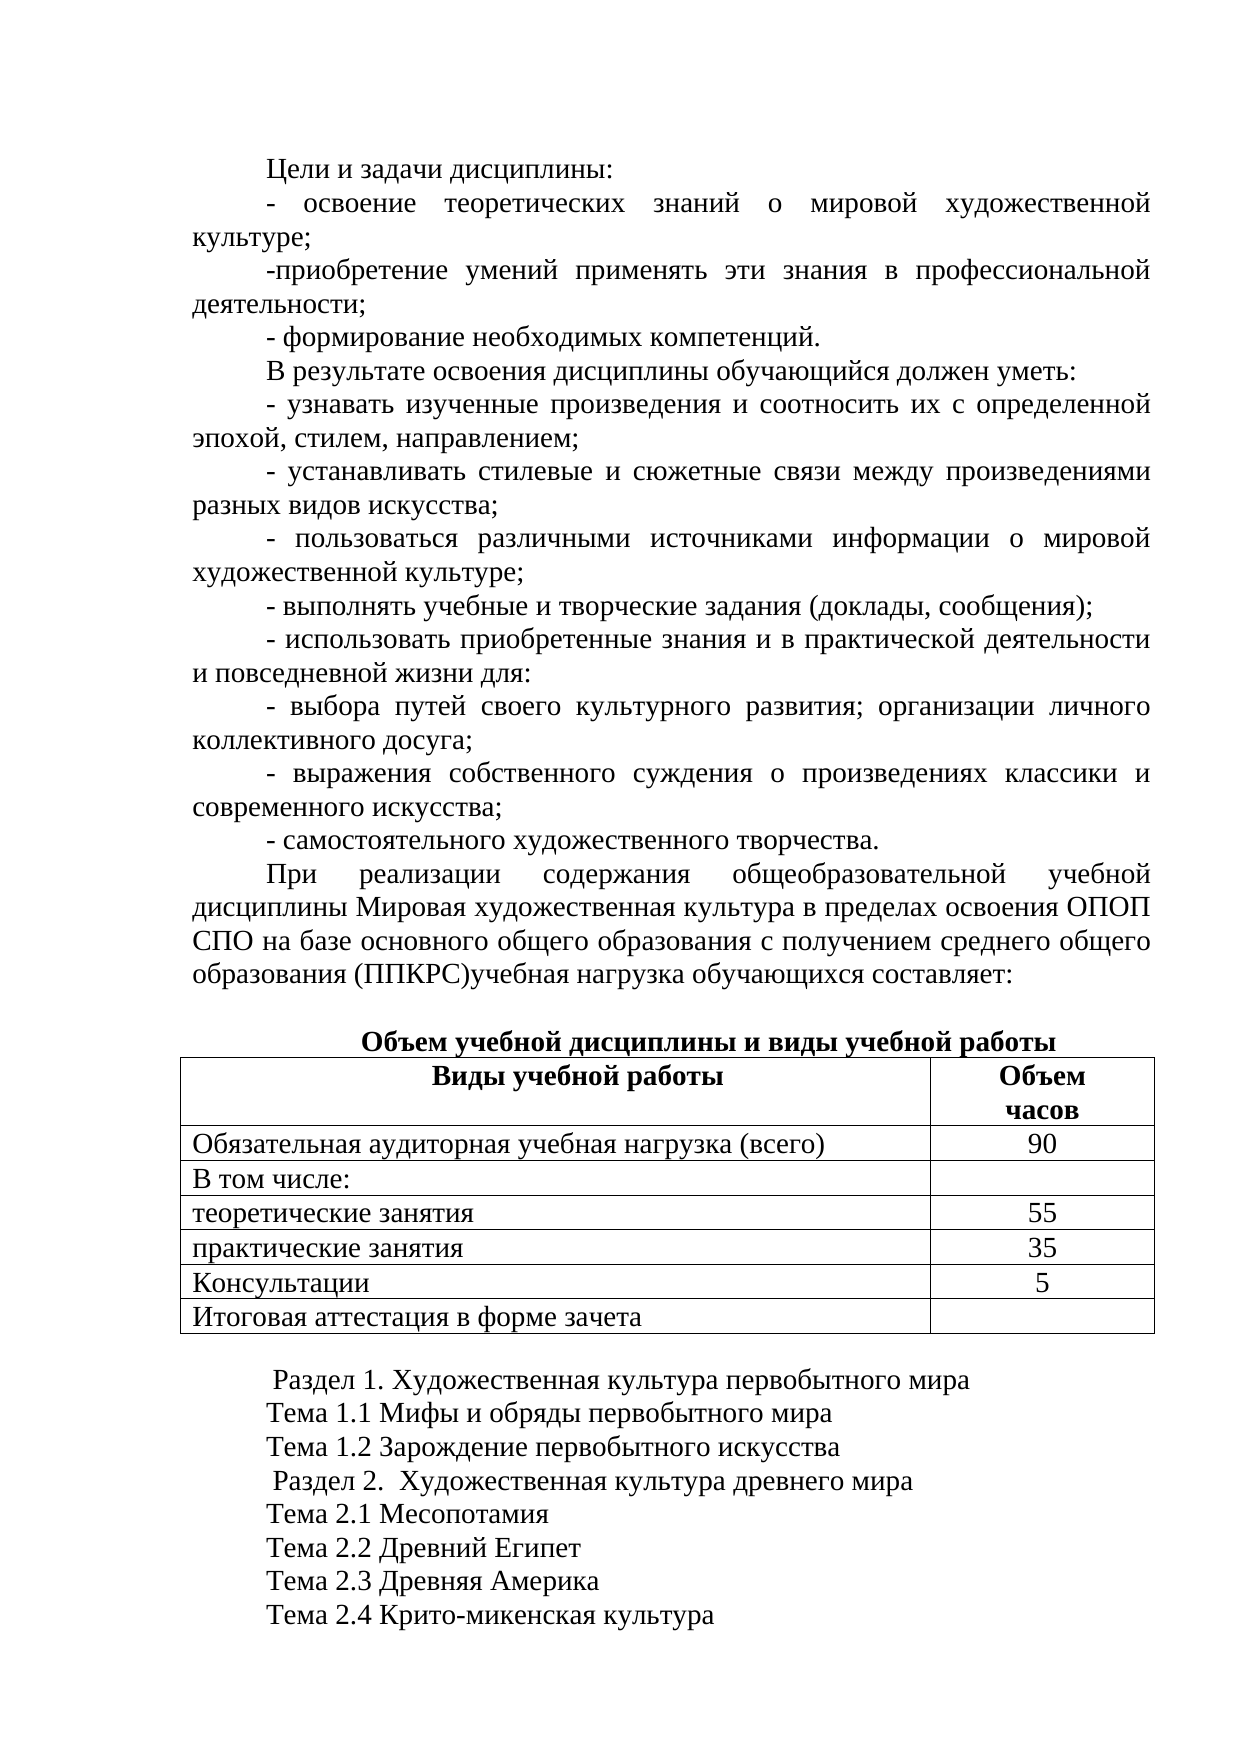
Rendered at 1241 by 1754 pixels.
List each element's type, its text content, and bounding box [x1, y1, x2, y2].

text Раздел 1. Художественная культура первобытного мира [192, 1362, 1152, 1396]
text Тема 2.2 Древний Египет [192, 1530, 1152, 1563]
text - узнавать изученные произведения и соотносить их с определенной эпохой, стилем, направлением; [192, 386, 1152, 453]
text Тема 1.2 Зарождение первобытного искусства [192, 1429, 1152, 1463]
table_cell 55 [931, 1196, 1154, 1229]
text - устанавливать стилевые и сюжетные связи между произведениями разных видов искусства; [192, 453, 1152, 521]
text -приобретение умений применять эти знания в профессиональной деятельности; [192, 252, 1152, 319]
table_cell [931, 1299, 1154, 1333]
text Тема 2.4 Крито-микенская культура [192, 1597, 1152, 1630]
text В результате освоения дисциплины обучающийся должен уметь: [192, 353, 1152, 386]
table_cell В том числе: [181, 1161, 930, 1194]
text Тема 1.1 Мифы и обряды первобытного мира [192, 1396, 1152, 1429]
text Объем учебной дисциплины и виды учебной работы [192, 1024, 1152, 1057]
text - освоение теоретических знаний о мировой художественной культуре; [192, 185, 1152, 252]
text Раздел 2. Художественная культура древнего мира [192, 1463, 1152, 1496]
text При реализации содержания общеобразовательной учебной дисциплины Мировая художественная культура в пределах освоения ОПОП СПО на базе основного общего образования с получением среднего общего образования (ППКРС)учебная нагрузка обучающихся составляет: [192, 856, 1152, 990]
text Тема 2.1 Месопотамия [192, 1496, 1152, 1530]
text - пользоваться различными источниками информации о мировой художественной культуре; [192, 521, 1152, 588]
table_cell 90 [931, 1126, 1154, 1160]
table_cell 35 [931, 1230, 1154, 1264]
table_cell Обязательная аудиторная учебная нагрузка (всего) [181, 1126, 930, 1160]
table_cell Консультации [181, 1265, 930, 1298]
text - формирование необходимых компетенций. [192, 319, 1152, 353]
table_header Виды учебной работы [181, 1058, 930, 1125]
table_cell Итоговая аттестация в форме зачета [181, 1299, 930, 1333]
text - выбора путей своего культурного развития; организации личного коллективного досуга; [192, 688, 1152, 755]
table_cell теоретические занятия [181, 1196, 930, 1229]
text - использовать приобретенные знания и в практической деятельности и повседневной жизни для: [192, 621, 1152, 688]
table_header Объем часов [931, 1058, 1154, 1125]
table_cell [931, 1161, 1154, 1194]
text - выражения собственного суждения о произведениях классики и современного искусства; [192, 755, 1152, 822]
table_cell практические занятия [181, 1230, 930, 1264]
table_cell 5 [931, 1265, 1154, 1298]
text - выполнять учебные и творческие задания (доклады, сообщения); [192, 588, 1152, 621]
text Цели и задачи дисциплины: [192, 152, 1152, 185]
text Тема 2.3 Древняя Америка [192, 1563, 1152, 1597]
text - самостоятельного художественного творчества. [192, 822, 1152, 856]
